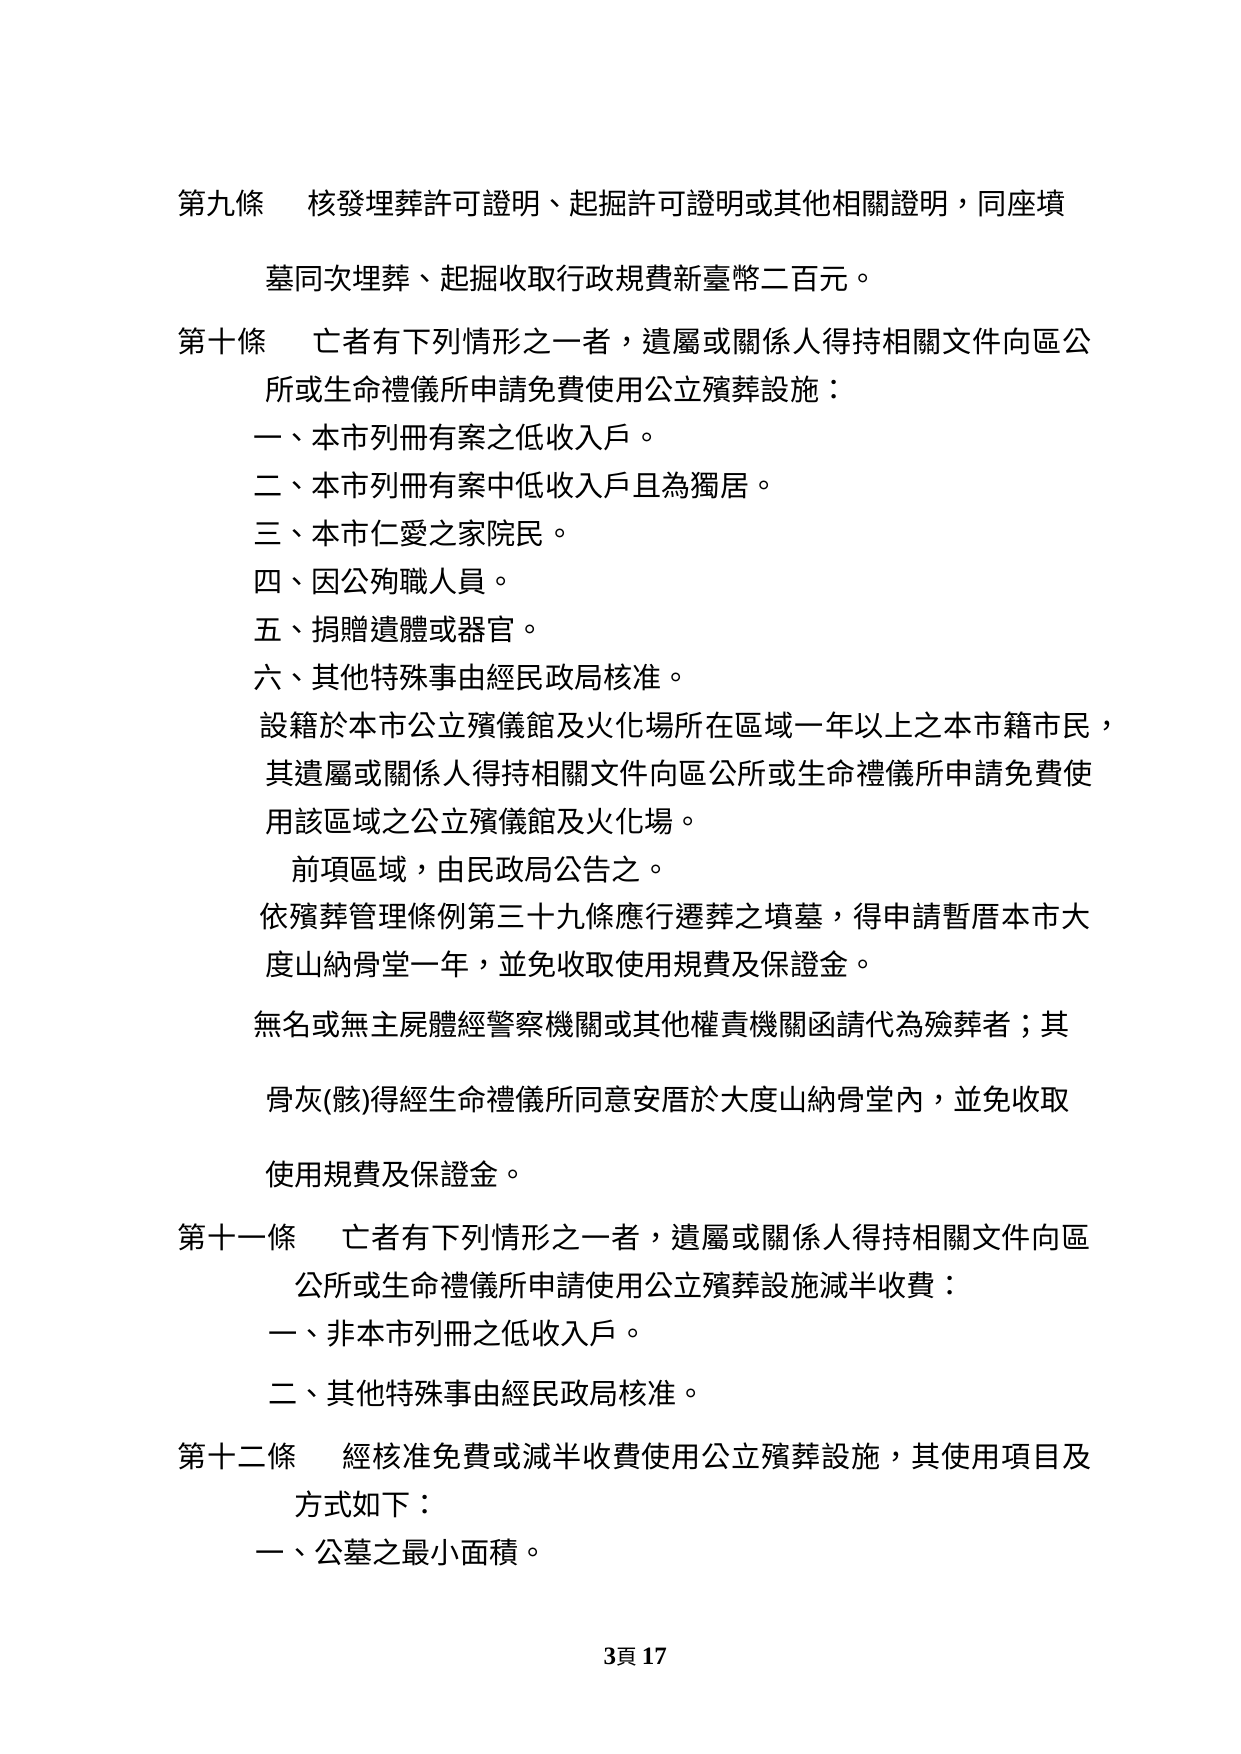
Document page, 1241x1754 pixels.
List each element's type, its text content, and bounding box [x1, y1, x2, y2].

text 二、其他特殊事由經民政局核准。 [177, 1354, 1092, 1429]
text 前項區域，由民政局公告之。 [202, 842, 1092, 889]
text 依殯葬管理條例第三十九條應行遷葬之墳墓，得申請暫厝本市大度山納骨堂一年，並免收取使用規費及保證金。 [177, 889, 1092, 985]
text 六、其他特殊事由經民政局核准。 [177, 650, 1092, 698]
text 第十一條 亡者有下列情形之一者，遺屬或關係人得持相關文件向區公所或生命禮儀所申請使用公立殯葬設施減半收費： [177, 1210, 1092, 1306]
text 四、因公殉職人員。 [177, 554, 1092, 602]
text 二、本市列冊有案中低收入戶且為獨居。 [177, 458, 1092, 506]
text 第九條 核發埋葬許可證明、起掘許可證明或其他相關證明，同座墳墓同次埋葬、起掘收取行政規費新臺幣二百元。 [177, 164, 1092, 314]
text 五、捐贈遺體或器官。 [177, 602, 1092, 650]
text 無名或無主屍體經警察機關或其他權責機關函請代為殮葬者；其骨灰(骸)得經生命禮儀所同意安厝於大度山納骨堂內，並免收取使用規費及保證金。 [177, 985, 1092, 1210]
text 第十二條 經核准免費或減半收費使用公立殯葬設施，其使用項目及方式如下： [177, 1429, 1092, 1525]
text 三、本市仁愛之家院民。 [177, 506, 1092, 554]
text 一、非本市列冊之低收入戶。 [177, 1306, 1092, 1354]
text 一、本市列冊有案之低收入戶。 [177, 410, 1092, 458]
text 第十條 亡者有下列情形之一者，遺屬或關係人得持相關文件向區公所或生命禮儀所申請免費使用公立殯葬設施： [177, 314, 1092, 410]
text 設籍於本市公立殯儀館及火化場所在區域一年以上之本市籍市民，其遺屬或關係人得持相關文件向區公所或生命禮儀所申請免費使用該區域之公立殯儀館及火化場。 [177, 698, 1092, 842]
text 一、公墓之最小面積。 [177, 1525, 1092, 1573]
